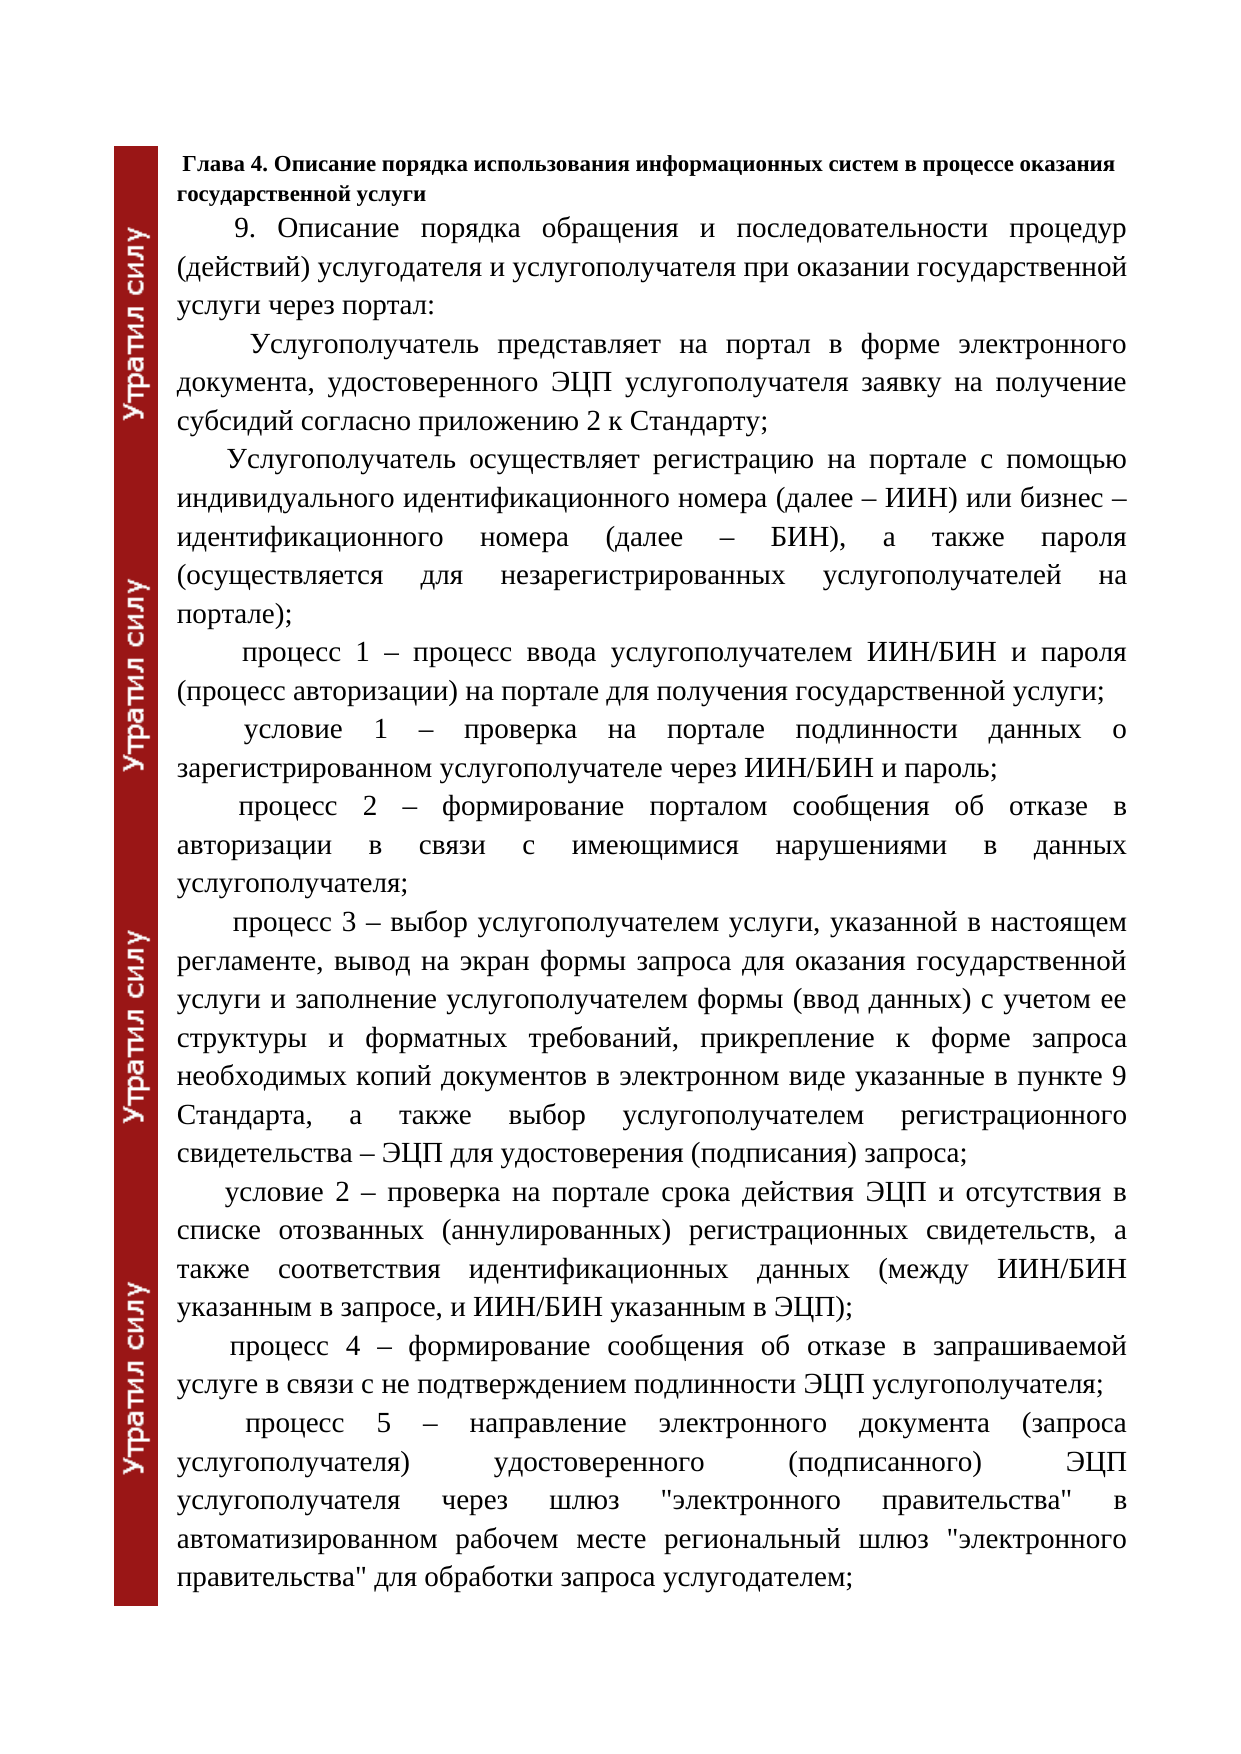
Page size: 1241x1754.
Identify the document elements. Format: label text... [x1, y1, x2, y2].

picture [114, 146, 158, 150]
picture [114, 1593, 158, 1606]
text Глава 4. Описание порядка использования информационных систем в процессе оказания государственной услуги [112, 150, 1128, 207]
text процесс 5 – направление электронного документа (запроса услугополучателя) удостоверенного (подписанного) ЭЦП услугополучателя через шлюз "электронного правительства" в автоматизированном рабочем месте региональный шлюз "электронного правительства" для обработки запроса услугодателем; [112, 1405, 1128, 1593]
picture [114, 321, 158, 326]
text процесс 4 – формирование сообщения об отказе в запрашиваемой услуге в связи с не подтверждением подлинности ЭЦП услугополучателя; [112, 1328, 1128, 1400]
picture [114, 629, 158, 634]
text 9. Описание порядка обращения и последовательности процедур (действий) услугодателя и услугополучателя при оказании государственной услуги через портал: [112, 210, 1128, 321]
text условие 2 – проверка на портале срока действия ЭЦП и отсутствия в списке отозванных (аннулированных) регистрационных свидетельств, а также соответствия идентификационных данных (между ИИН/БИН указанным в запросе, и ИИН/БИН указанным в ЭЦП); [112, 1174, 1128, 1323]
picture [114, 706, 158, 711]
text Услугополучатель представляет на портал в форме электронного документа, удостоверенного ЭЦП услугополучателя заявку на получение субсидий согласно приложению 2 к Стандарту; [112, 326, 1128, 437]
picture [114, 783, 158, 788]
picture [114, 1323, 158, 1328]
picture [114, 1400, 158, 1405]
text процесс 1 – процесс ввода услугополучателем ИИН/БИН и пароля (процесс авторизации) на портале для получения государственной услуги; [112, 634, 1128, 706]
text условие 1 – проверка на портале подлинности данных о зарегистрированном услугополучателе через ИИН/БИН и пароль; [112, 711, 1128, 783]
text процесс 3 – выбор услугополучателем услуги, указанной в настоящем регламенте, вывод на экран формы запроса для оказания государственной услуги и заполнение услугополучателем формы (ввод данных) с учетом ее структуры и форматных требований, прикрепление к форме запроса необходимых копий документов в электронном виде указанные в пункте 9 Стандарта, а также выбор услугополучателем регистрационного свидетельства – ЭЦП для удостоверения (подписания) запроса; [112, 904, 1128, 1169]
text Услугополучатель осуществляет регистрацию на портале с помощью индивидуального идентификационного номера (далее – ИИН) или бизнес –идентификационного номера (далее – БИН), а также пароля (осуществляется для незарегистрированных услугополучателей на портале); [112, 442, 1128, 629]
picture [114, 437, 158, 442]
picture [114, 899, 158, 904]
picture [114, 1169, 158, 1174]
text процесс 2 – формирование порталом сообщения об отказе в авторизации в связи с имеющимися нарушениями в данных услугополучателя; [112, 788, 1128, 899]
